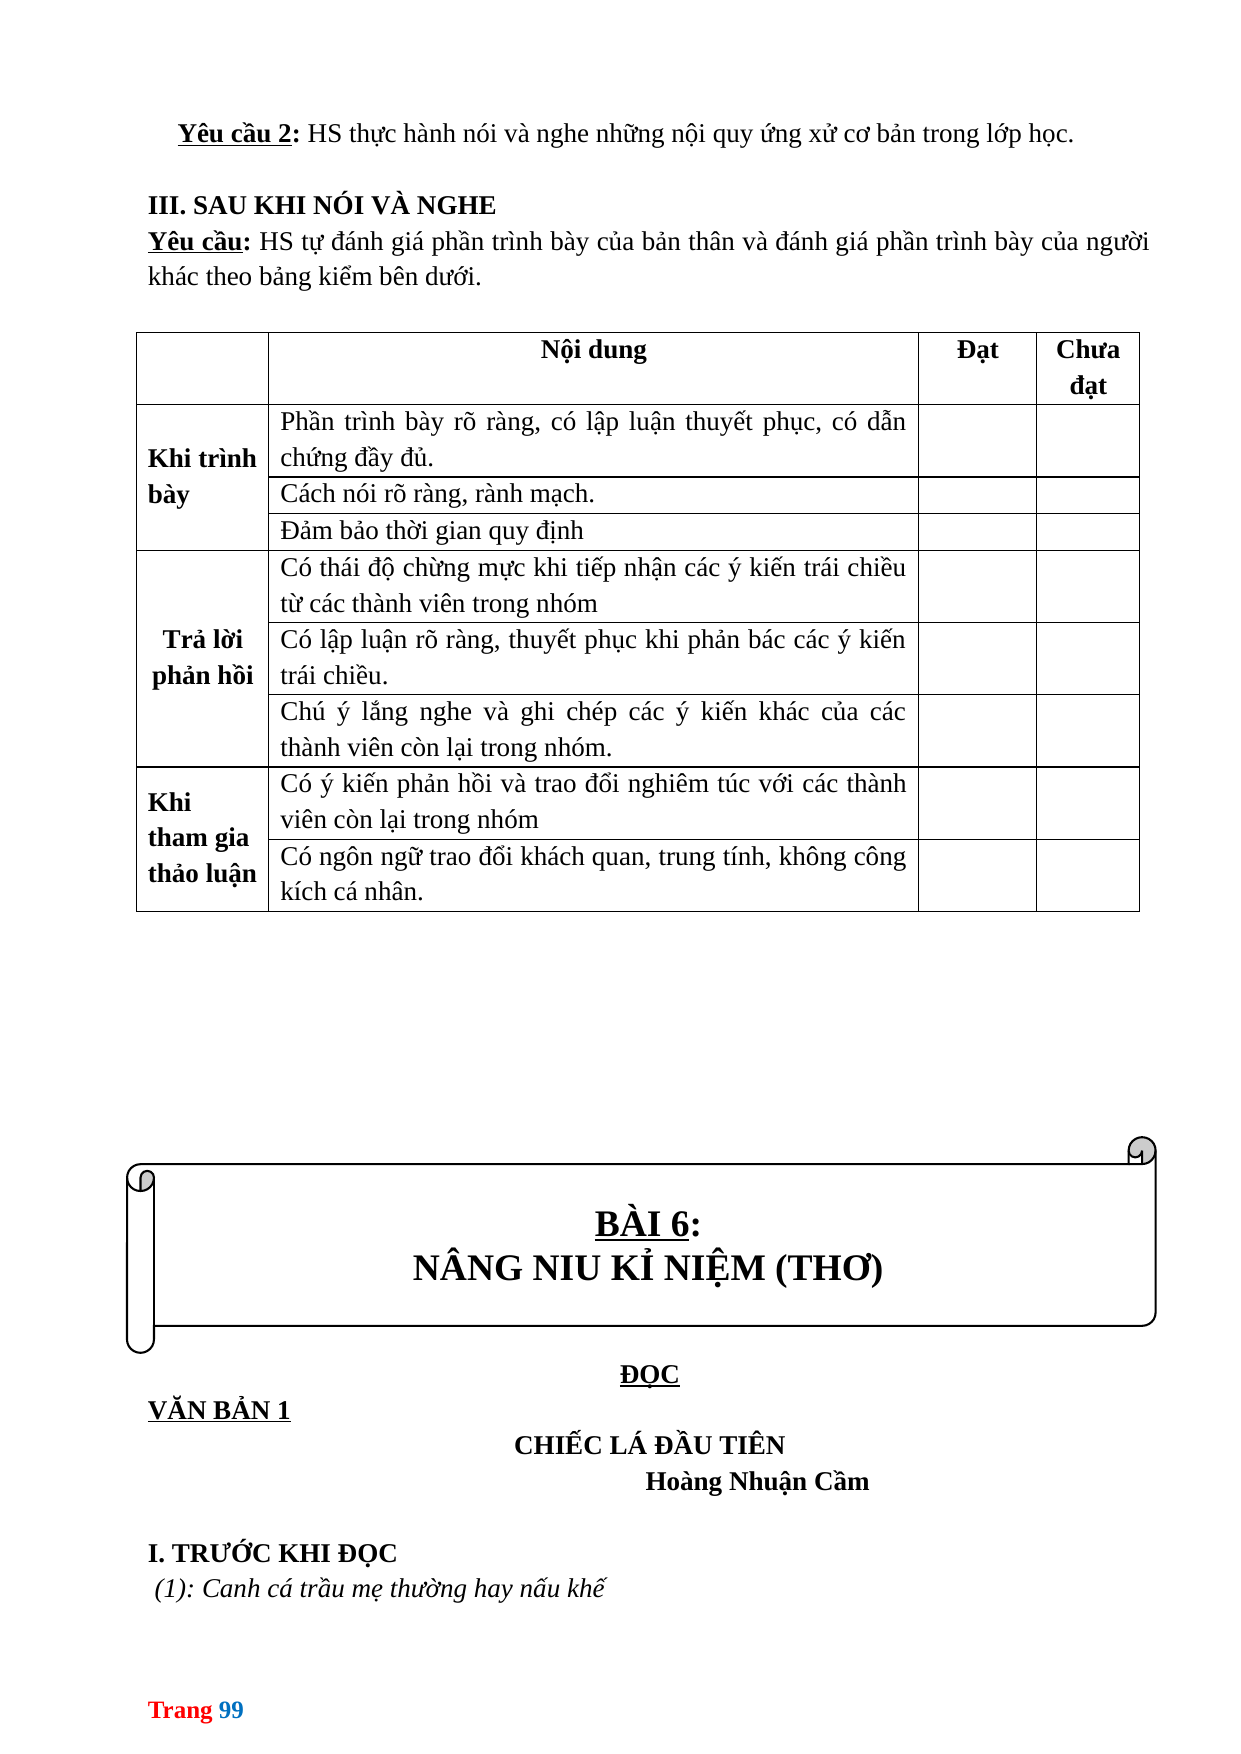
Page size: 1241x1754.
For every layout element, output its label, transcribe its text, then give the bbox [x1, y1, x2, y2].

table_header [137, 333, 268, 404]
table_cell Có ngôn ngữ trao đổi khách quan, trung tính, không công kích cá nhân. [269, 840, 918, 911]
table_cell [1037, 405, 1139, 476]
table_cell [1037, 514, 1139, 550]
text III. SAU KHI NÓI VÀ NGHE [148, 189, 1152, 220]
table_cell [1037, 623, 1139, 694]
table_cell Khi tham gia thảo luận [137, 768, 268, 911]
text CHIẾC LÁ ĐẦU TIÊN [148, 1429, 1152, 1461]
table_cell Chú ý lắng nghe và ghi chép các ý kiến khác của các thành viên còn lại trong nhóm. [269, 695, 918, 766]
text ĐỌC [148, 1137, 1152, 1389]
table_cell [919, 405, 1036, 476]
table_cell [919, 478, 1036, 513]
text I. TRƯỚC KHI ĐỌC [148, 1537, 1152, 1568]
table_cell Đảm bảo thời gian quy định [269, 514, 918, 550]
table_cell Trả lời phản hồi [137, 551, 268, 766]
table_cell [919, 695, 1036, 766]
table_cell Cách nói rõ ràng, rành mạch. [269, 478, 918, 513]
table_cell [1037, 695, 1139, 766]
table_cell Phần trình bày rõ ràng, có lập luận thuyết phục, có dẫn chứng đầy đủ. [269, 405, 918, 476]
text Yêu cầu: HS tự đánh giá phần trình bày của bản thân và đánh giá phần trình bày của người khác theo bảng kiểm bên dưới. [148, 225, 1152, 292]
table_cell Có lập luận rõ ràng, thuyết phục khi phản bác các ý kiến trái chiều. [269, 623, 918, 694]
table_cell Có ý kiến phản hồi và trao đổi nghiêm túc với các thành viên còn lại trong nhóm [269, 768, 918, 839]
table_header Chưa đạt [1037, 333, 1139, 404]
text Yêu cầu 2: HS thực hành nói và nghe những nội quy ứng xử cơ bản trong lớp học. [148, 118, 1152, 149]
table_cell [919, 551, 1036, 622]
table_cell [919, 840, 1036, 911]
table_cell [919, 514, 1036, 550]
table_cell [1037, 840, 1139, 911]
table_cell [1037, 551, 1139, 622]
table_header Nội dung [269, 333, 918, 404]
table_cell [1037, 478, 1139, 513]
text VĂN BẢN 1 [148, 1394, 1152, 1425]
table_cell [919, 623, 1036, 694]
table_cell Khi trình bày [137, 405, 268, 550]
table_cell Có thái độ chừng mực khi tiếp nhận các ý kiến trái chiều từ các thành viên trong nhóm [269, 551, 918, 622]
table_header Đạt [919, 333, 1036, 404]
text Hoàng Nhuận Cầm [148, 1465, 1152, 1496]
table_cell [919, 768, 1036, 839]
text (1): Canh cá trầu mẹ thường hay nấu khế [148, 1572, 1152, 1603]
table_cell [1037, 768, 1139, 839]
